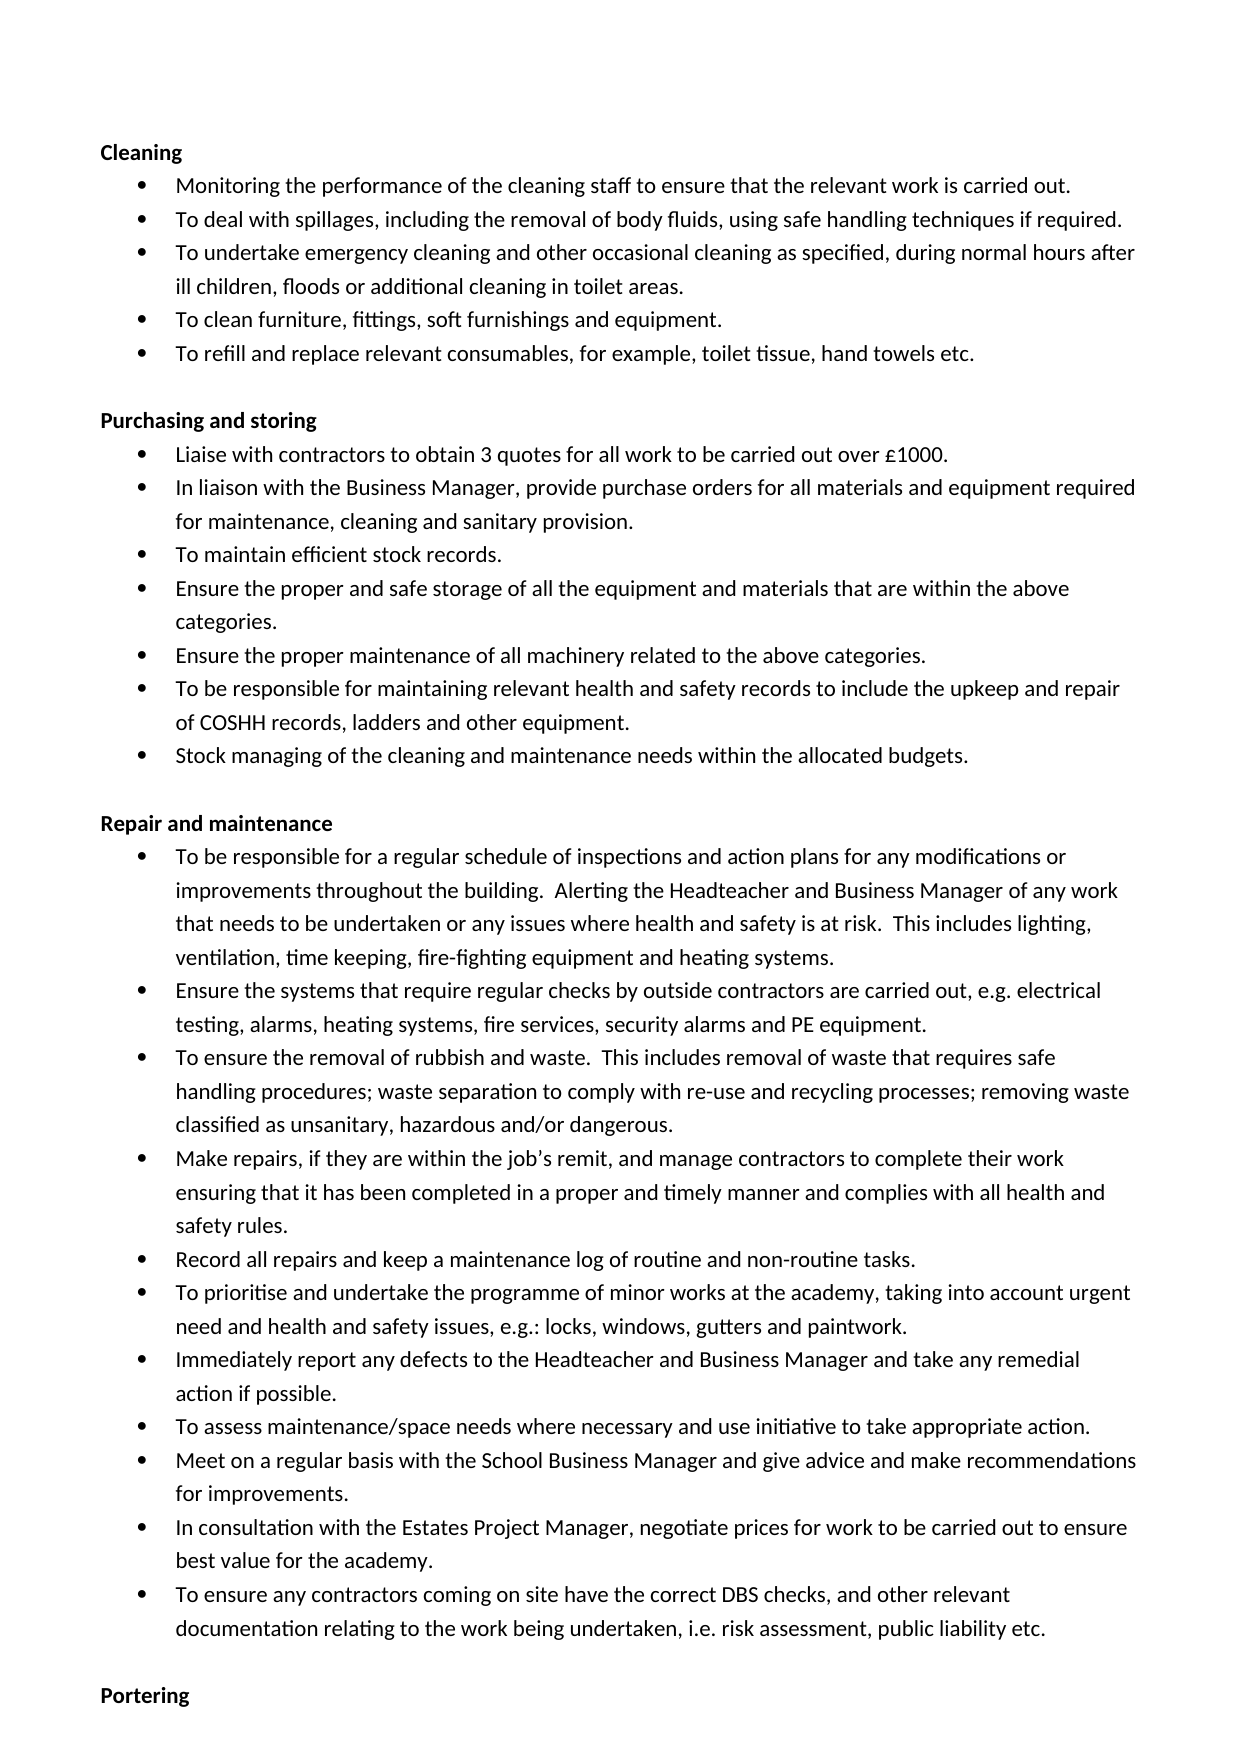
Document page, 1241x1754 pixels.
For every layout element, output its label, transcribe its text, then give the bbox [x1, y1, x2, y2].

list Cleaning [100, 138, 1140, 166]
list Monitoring the performance of the cleaning staff to ensure that the relevant work is carried out. [138, 171, 1140, 199]
list Liaise with contractors to obtain 3 quotes for all work to be carried out over £1000. [138, 440, 1140, 468]
list To be responsible for a regular schedule of inspections and action plans for any modifications or improvements throughout the building. Alerting the Headteacher and Business Manager of any work that needs to be undertaken or any issues where health and safety is at risk. This includes lighting, ventilation, time keeping, fire-fighting equipment and heating systems. [138, 842, 1140, 971]
list Make repairs, if they are within the job’s remit, and manage contractors to complete their work ensuring that it has been completed in a proper and timely manner and complies with all health and safety rules. [138, 1144, 1140, 1239]
list Purchasing and storing [100, 406, 1140, 434]
list To be responsible for maintaining relevant health and safety records to include the upkeep and repair of COSHH records, ladders and other equipment. [138, 674, 1140, 736]
list To maintain efficient stock records. [138, 540, 1140, 568]
list To deal with spillages, including the removal of body fluids, using safe handling techniques if required. [138, 205, 1140, 233]
list Repair and maintenance [100, 809, 1140, 837]
list In liaison with the Business Manager, provide purchase orders for all materials and equipment required for maintenance, cleaning and sanitary provision. [138, 473, 1140, 535]
list Ensure the proper maintenance of all machinery related to the above categories. [138, 641, 1140, 669]
list Immediately report any defects to the Headteacher and Business Manager and take any remedial action if possible. [138, 1345, 1140, 1407]
list Portering [100, 1681, 1140, 1709]
list Meet on a regular basis with the School Business Manager and give advice and make recommendations for improvements. [138, 1446, 1140, 1508]
list In consultation with the Estates Project Manager, negotiate prices for work to be carried out to ensure best value for the academy. [138, 1513, 1140, 1575]
list To clean furniture, fittings, soft furnishings and equipment. [138, 306, 1140, 334]
list Stock managing of the cleaning and maintenance needs within the allocated budgets. [138, 742, 1140, 770]
list To undertake emergency cleaning and other occasional cleaning as specified, during normal hours after ill children, floods or additional cleaning in toilet areas. [138, 238, 1140, 300]
list Ensure the proper and safe storage of all the equipment and materials that are within the above categories. [138, 574, 1140, 636]
list To ensure any contractors coming on site have the correct DBS checks, and other relevant documentation relating to the work being undertaken, i.e. risk assessment, public liability etc. [138, 1580, 1140, 1642]
list To ensure the removal of rubbish and waste. This includes removal of waste that requires safe handling procedures; waste separation to comply with re-use and recycling processes; removing waste classified as unsanitary, hazardous and/or dangerous. [138, 1043, 1140, 1139]
list Record all repairs and keep a maintenance log of routine and non-routine tasks. [138, 1245, 1140, 1273]
list Ensure the systems that require regular checks by outside contractors are carried out, e.g. electrical testing, alarms, heating systems, fire services, security alarms and PE equipment. [138, 976, 1140, 1038]
list To assess maintenance/space needs where necessary and use initiative to take appropriate action. [138, 1412, 1140, 1441]
list To refill and replace relevant consumables, for example, toilet tissue, hand towels etc. [138, 339, 1140, 367]
list To prioritise and undertake the programme of minor works at the academy, taking into account urgent need and health and safety issues, e.g.: locks, windows, gutters and paintwork. [138, 1278, 1140, 1340]
